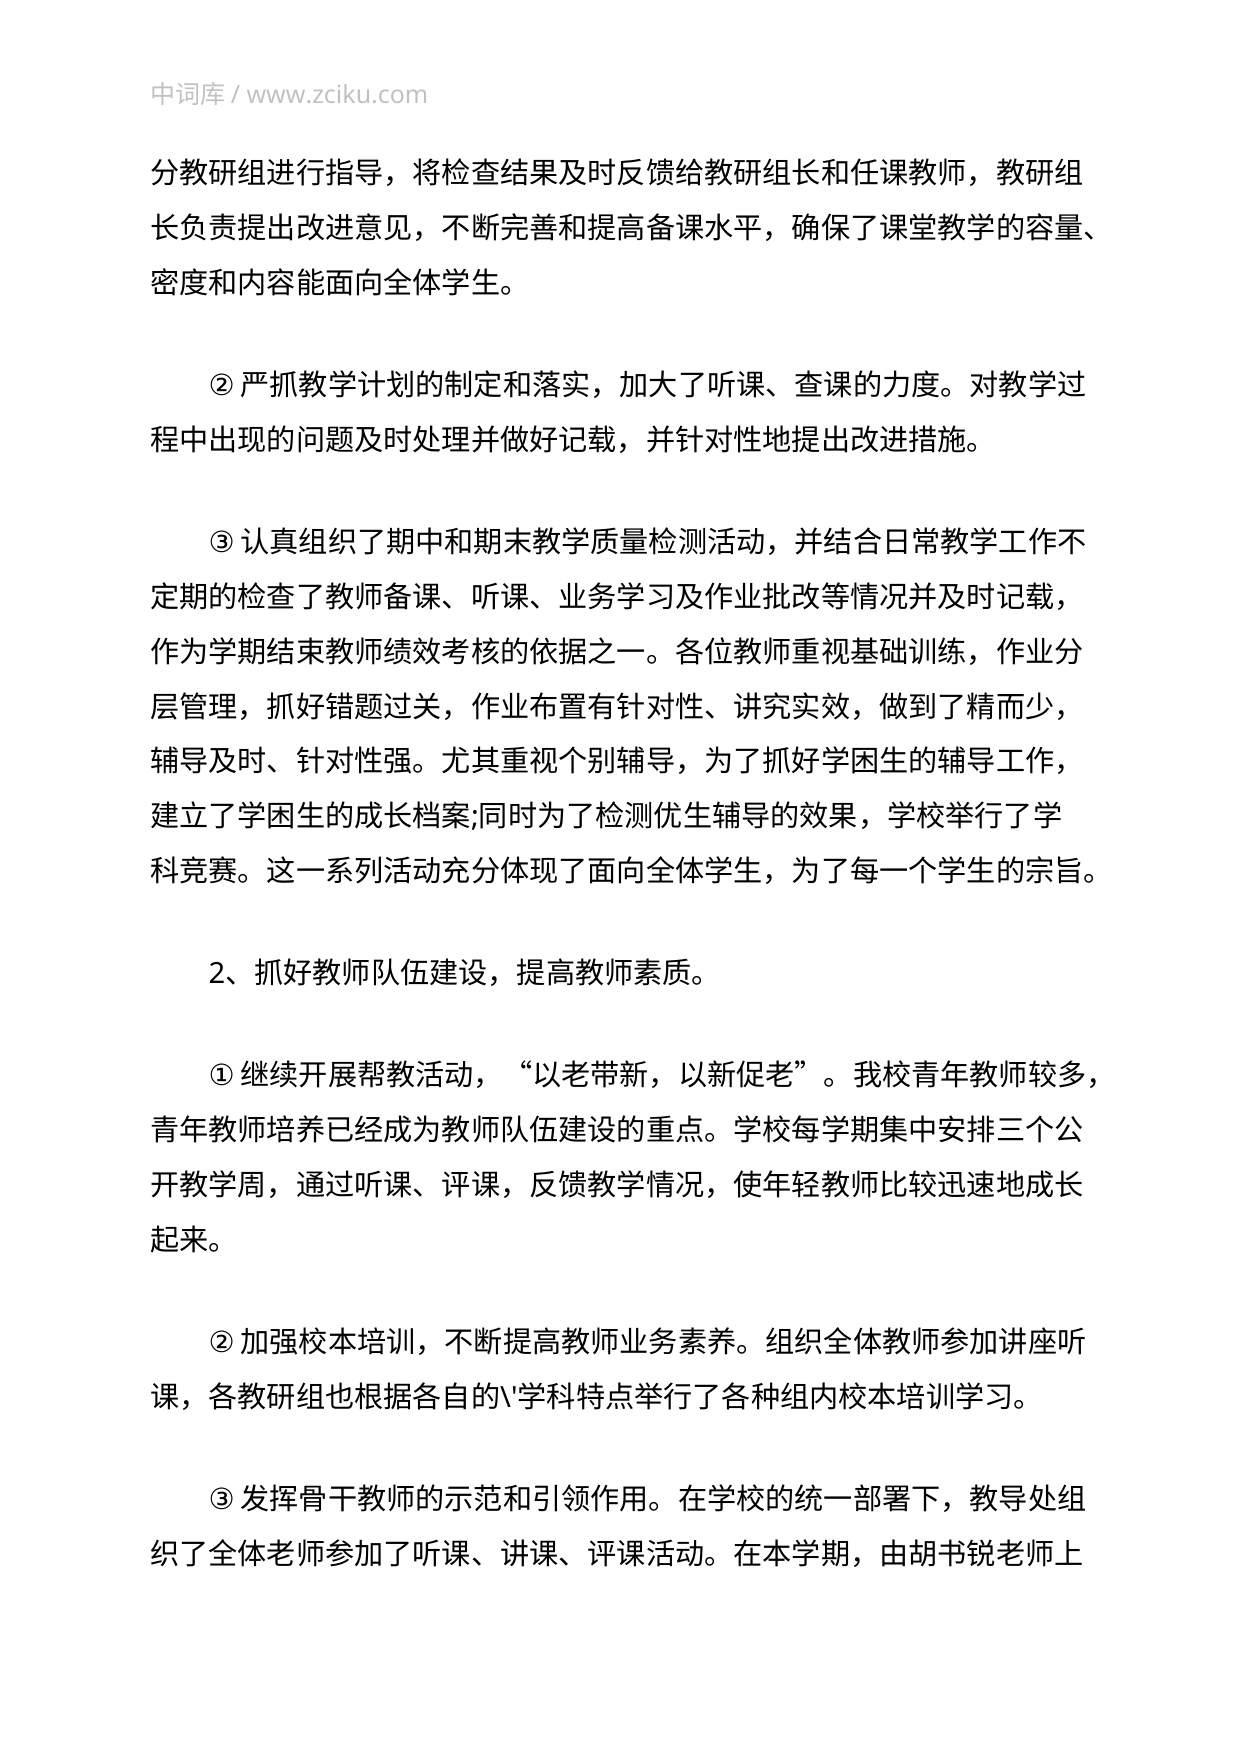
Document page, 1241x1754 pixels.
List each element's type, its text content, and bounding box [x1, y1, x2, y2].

text ②严抓教学计划的制定和落实，加大了听课、查课的力度。对教学过程中出现的问题及时处理并做好记载，并针对性地提出改进措施。 [150, 362, 1090, 459]
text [150, 1475, 1090, 1572]
text ③认真组织了期中和期末教学质量检测活动，并结合日常教学工作不定期的检查了教师备课、听课、业务学习及作业批改等情况并及时记载，作为学期结束教师绩效考核的依据之一。各位教师重视基础训练，作业分层管理，抓好错题过关，作业布置有针对性、讲究实效，做到了精而少，辅导及时、针对性强。尤其重视个别辅导，为了抓好学困生的辅导工作，建立了学困生的成长档案;同时为了检测优生辅导的效果，学校举行了学科竞赛。这一系列活动充分体现了面向全体学生，为了每一个学生的宗旨。 [150, 518, 1090, 890]
text ②加强校本培训，不断提高教师业务素养。组织全体教师参加讲座听课，各教研组也根据各自的\'学科特点举行了各种组内校本培训学习。 [150, 1318, 1090, 1416]
text ①继续开展帮教活动，“以老带新，以新促老”。我校青年教师较多，青年教师培养已经成为教师队伍建设的重点。学校每学期集中安排三个公开教学周，通过听课、评课，反馈教学情况，使年轻教师比较迅速地成长起来。 [150, 1052, 1090, 1259]
text 2、抓好教师队伍建设，提高教师素质。 [150, 950, 1090, 992]
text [150, 150, 1090, 302]
